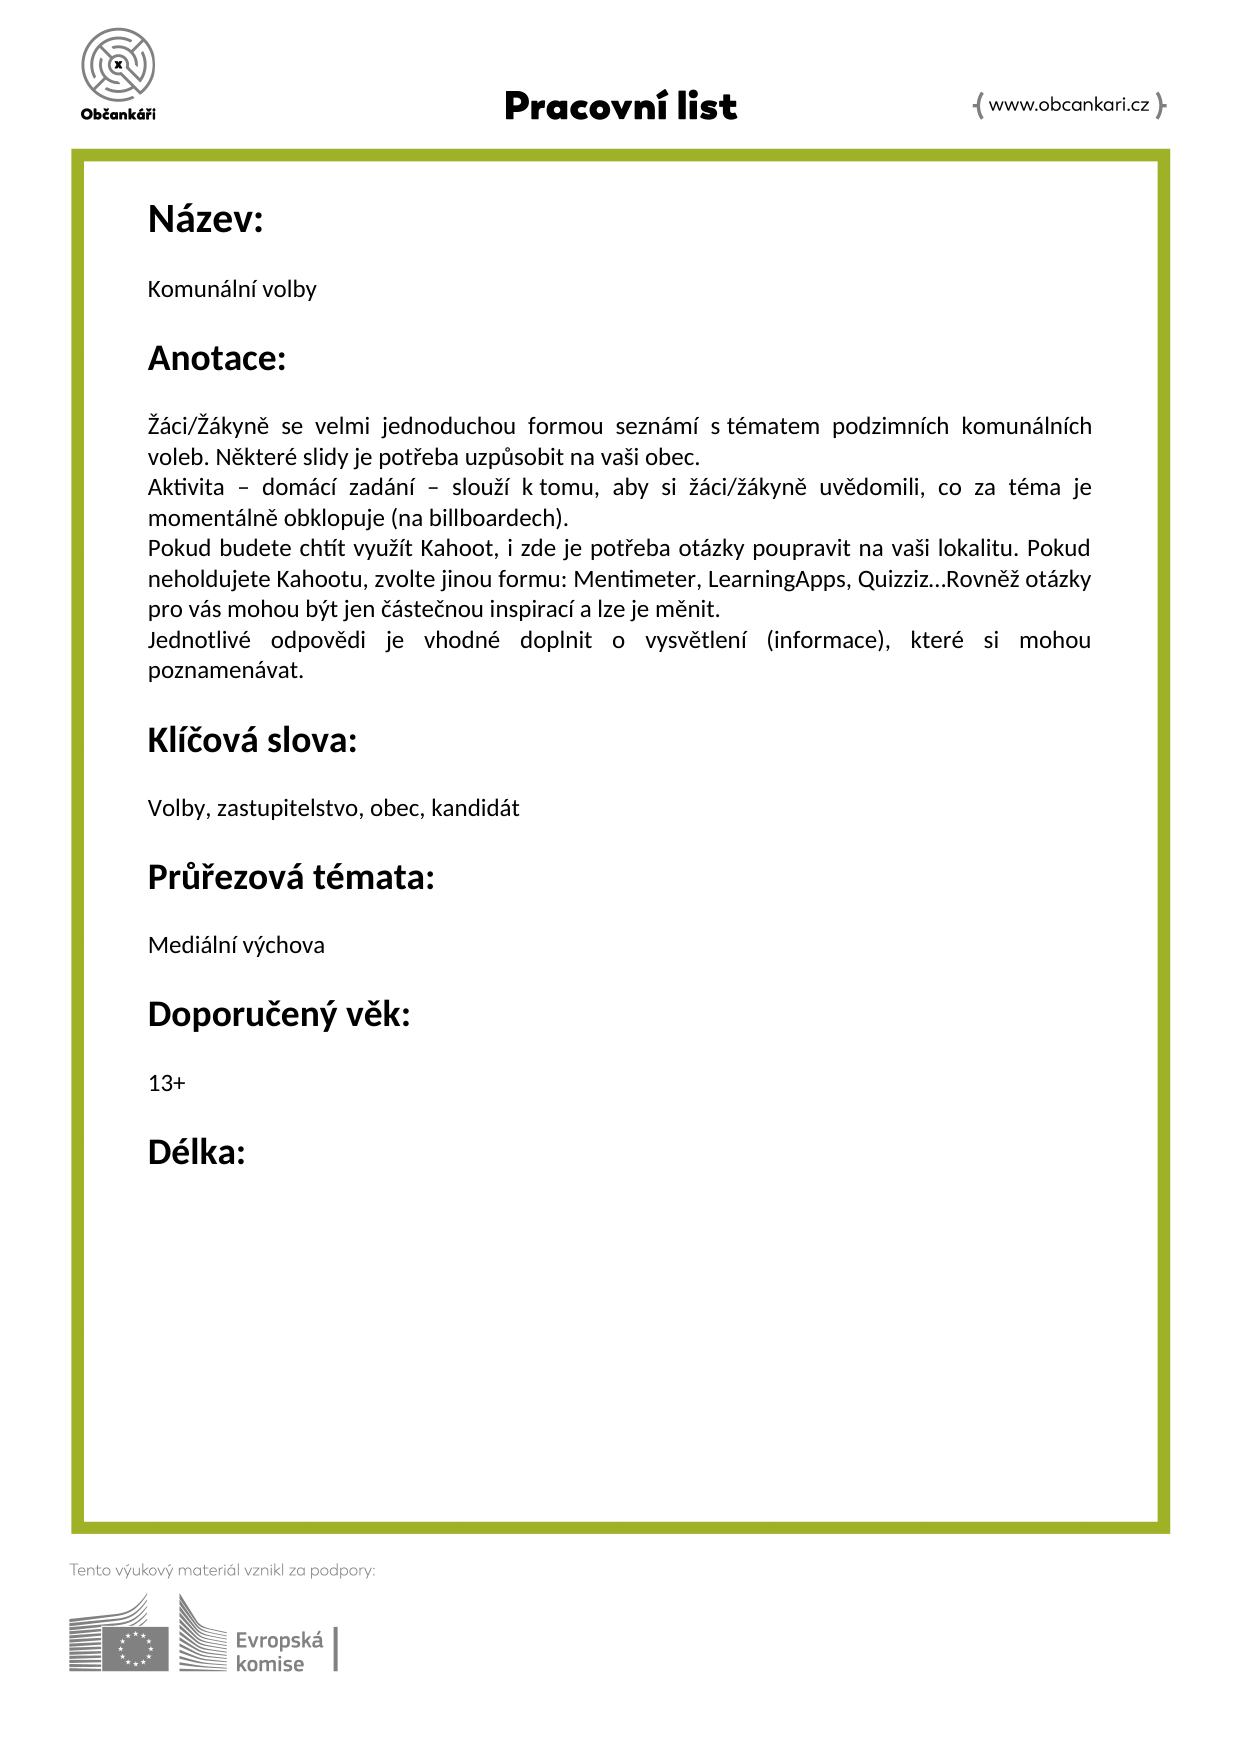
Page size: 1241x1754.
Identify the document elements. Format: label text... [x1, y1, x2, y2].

text Klíčová slova: [148, 716, 1093, 761]
text Mediální výchova [148, 929, 1093, 960]
picture [0, 0, 1237, 1721]
text Název: [148, 192, 1093, 242]
text Pokud budete chtít využít Kahoot, i zde je potřeba otázky poupravit na vaši lokalitu. Pokud neholdujete Kahootu, zvolte jinou formu: Mentimeter, LearningApps, Quizziz…Rovněž otázky pro vás mohou být jen částečnou inspirací a lze je měnit. [148, 532, 1093, 624]
text Aktivita – domácí zadání – slouží k tomu, aby si žáci/žákyně uvědomili, co za téma je momentálně obklopuje (na billboardech). [148, 471, 1093, 532]
text 13+ [148, 1067, 1093, 1097]
text Volby, zastupitelstvo, obec, kandidát [148, 792, 1093, 822]
text Žáci/Žákyně se velmi jednoduchou formou seznámí s tématem podzimních komunálních voleb. Některé slidy je potřeba uzpůsobit na vaši obec. [148, 410, 1093, 471]
text Doporučený věk: [148, 990, 1093, 1036]
text Délka: [148, 1128, 1093, 1174]
text Průřezová témata: [148, 853, 1093, 899]
text Komunální volby [148, 273, 1093, 303]
text Jednotlivé odpovědi je vhodné doplnit o vysvětlení (informace), které si mohou poznamenávat. [148, 624, 1093, 685]
text Anotace: [148, 334, 1093, 380]
